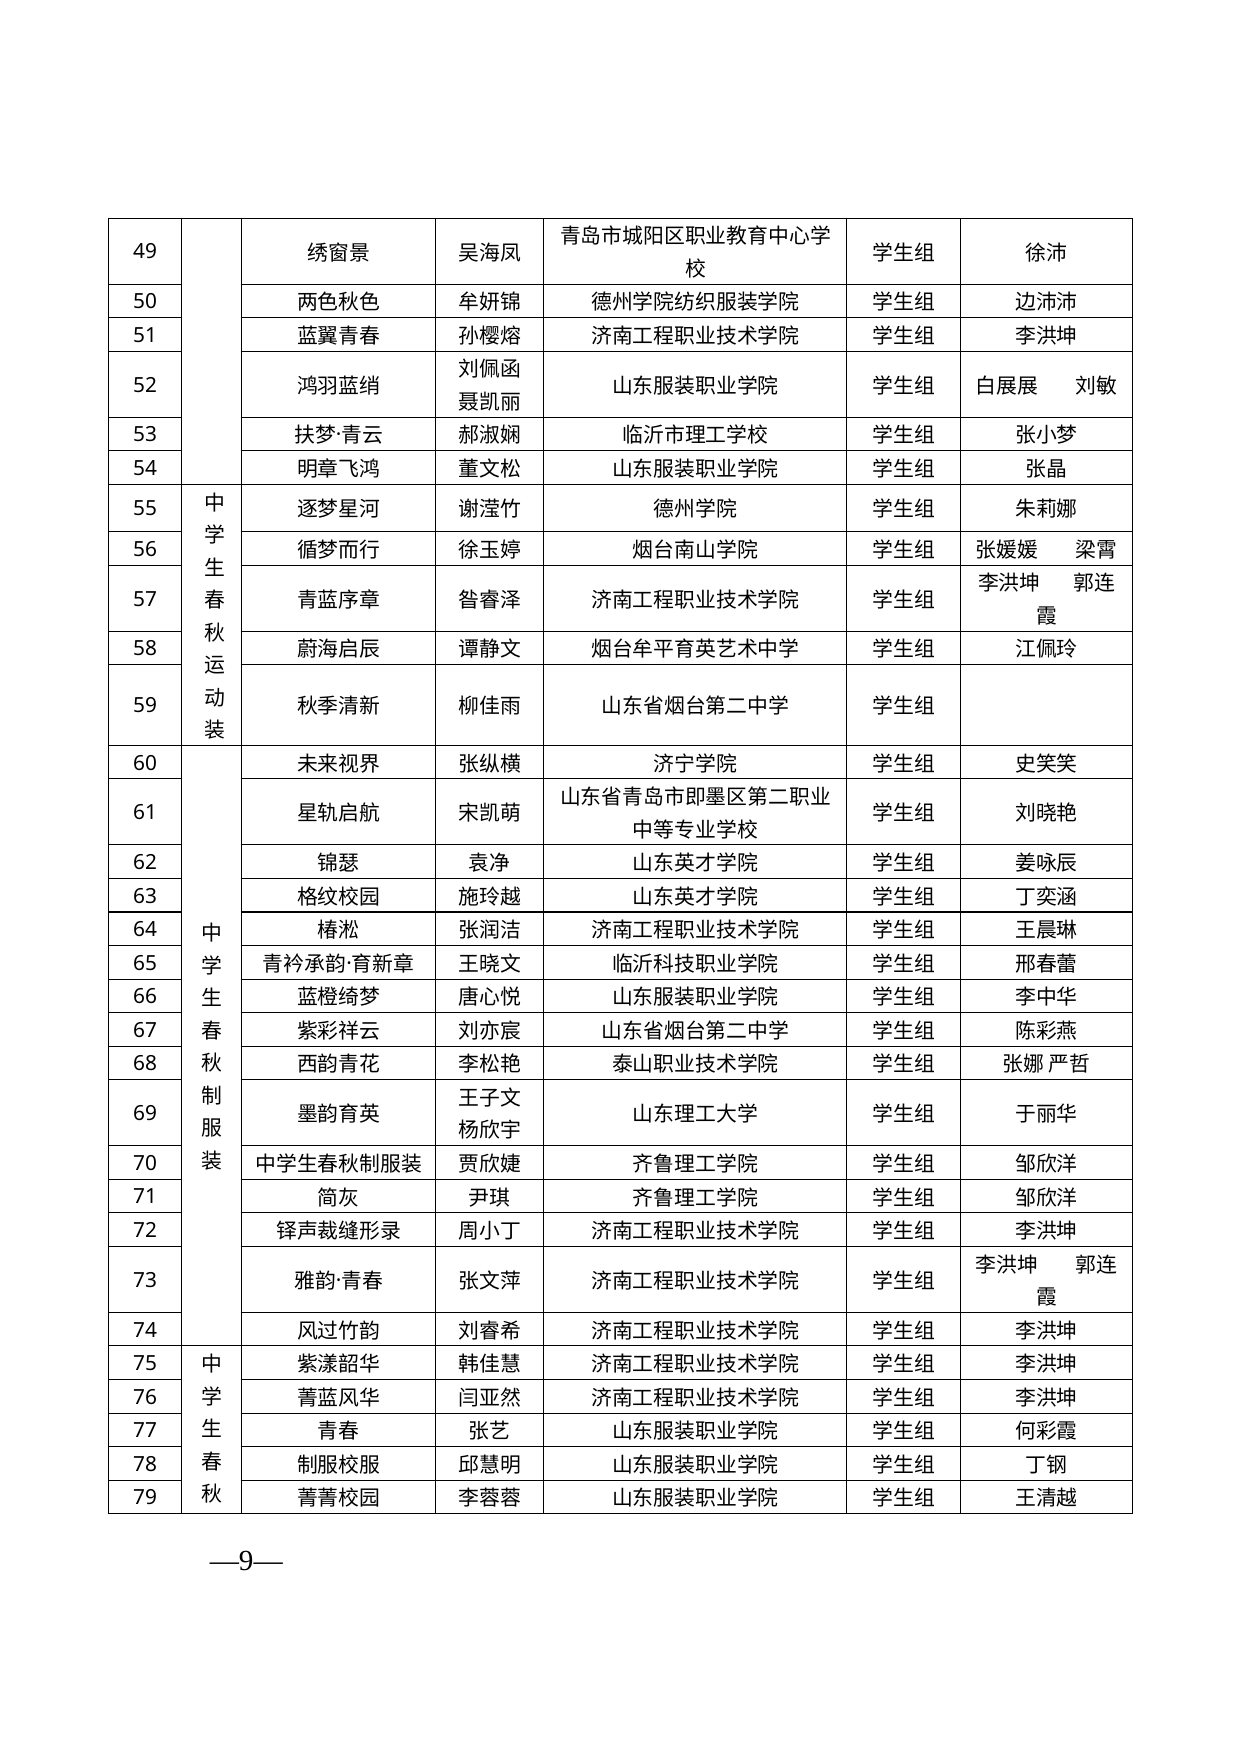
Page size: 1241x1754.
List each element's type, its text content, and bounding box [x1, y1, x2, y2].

table_cell 学生组 [847, 1013, 960, 1046]
table_cell 紫彩祥云 [242, 1013, 435, 1046]
table_cell 李洪坤 [961, 318, 1132, 351]
table_cell 宋凯萌 [436, 779, 543, 844]
table_cell 学生组 [847, 980, 960, 1012]
table_cell 邱慧明 [436, 1447, 543, 1479]
table_cell 学生组 [847, 1313, 960, 1345]
table_cell 学生组 [847, 532, 960, 564]
table_cell 张润洁 [436, 913, 543, 945]
table_cell 秋季清新 [242, 665, 435, 745]
table_cell 张纵横 [436, 746, 543, 778]
table_cell 72 [109, 1213, 181, 1246]
table_cell 71 [109, 1180, 181, 1212]
table_cell 山东服装职业学院 [544, 1447, 846, 1479]
table_cell 丁奕涵 [961, 879, 1132, 911]
table_cell 王清越 [961, 1481, 1132, 1513]
table_cell 学生组 [847, 318, 960, 351]
table_cell 格纹校园 [242, 879, 435, 911]
table_cell 刘佩函 聂凯丽 [436, 352, 543, 417]
table_cell 学生组 [847, 1414, 960, 1446]
table_cell 山东英才学院 [544, 845, 846, 878]
table_cell 烟台牟平育英艺术中学 [544, 632, 846, 664]
table_cell 史笑笑 [961, 746, 1132, 778]
table_cell 63 [109, 879, 181, 911]
table_cell 学生组 [847, 1380, 960, 1412]
table_cell 邹欣洋 [961, 1180, 1132, 1212]
table_cell 临沂科技职业学院 [544, 946, 846, 978]
table_cell 78 [109, 1447, 181, 1479]
table_cell 学生组 [847, 1481, 960, 1513]
table_cell 施玲越 [436, 879, 543, 911]
table_cell 明章飞鸿 [242, 451, 435, 484]
table_cell 64 [109, 913, 181, 945]
table_cell 德州学院纺织服装学院 [544, 285, 846, 317]
table_cell 济南工程职业技术学院 [544, 1247, 846, 1312]
table_cell 75 [109, 1346, 181, 1379]
table_cell 绣窗景 [242, 219, 435, 283]
table_cell 学生组 [847, 946, 960, 978]
table_cell 张文萍 [436, 1247, 543, 1312]
table_cell 循梦而行 [242, 532, 435, 564]
table_cell 山东英才学院 [544, 879, 846, 911]
table_cell 74 [109, 1313, 181, 1345]
table_cell 57 [109, 566, 181, 631]
table_cell 椿淞 [242, 913, 435, 945]
table_cell 70 [109, 1146, 181, 1179]
table_cell 张晶 [961, 451, 1132, 484]
table_cell 69 [109, 1080, 181, 1145]
table_cell 锦瑟 [242, 845, 435, 878]
table_cell 54 [109, 451, 181, 484]
table_cell 青衿承韵·育新章 [242, 946, 435, 978]
table_cell 学生组 [847, 1080, 960, 1145]
table_cell 张小梦 [961, 418, 1132, 450]
table_cell 学生组 [847, 879, 960, 911]
table_cell 青岛市城阳区职业教育中心学校 [544, 219, 846, 283]
table_cell 济南工程职业技术学院 [544, 318, 846, 351]
table_cell 吴海凤 [436, 219, 543, 283]
table_cell 蓝翼青春 [242, 318, 435, 351]
table_cell 朱莉娜 [961, 485, 1132, 531]
table_cell 菁菁校园 [242, 1481, 435, 1513]
table_cell 临沂市理工学校 [544, 418, 846, 450]
table_cell 江佩玲 [961, 632, 1132, 664]
table_cell 简灰 [242, 1180, 435, 1212]
table_cell [961, 665, 1132, 745]
table_cell 齐鲁理工学院 [544, 1146, 846, 1179]
table_cell 董文松 [436, 451, 543, 484]
table_cell 55 [109, 485, 181, 531]
table_cell 尹琪 [436, 1180, 543, 1212]
table_cell 刘亦宸 [436, 1013, 543, 1046]
table_cell 王晨琳 [961, 913, 1132, 945]
table_cell 学生组 [847, 1346, 960, 1379]
table_cell 学生组 [847, 1146, 960, 1179]
table_cell 58 [109, 632, 181, 664]
table_cell 刘睿希 [436, 1313, 543, 1345]
table_cell 学生组 [847, 779, 960, 844]
table_cell 刘晓艳 [961, 779, 1132, 844]
table_cell 张媛媛 梁霄 [961, 532, 1132, 564]
table_cell 徐玉婷 [436, 532, 543, 564]
table_cell 53 [109, 418, 181, 450]
table_cell 学生组 [847, 285, 960, 317]
table_cell 李松艳 [436, 1047, 543, 1079]
table_cell 学生组 [847, 1447, 960, 1479]
table_cell 61 [109, 779, 181, 844]
table_cell 68 [109, 1047, 181, 1079]
table_cell 未来视界 [242, 746, 435, 778]
table_cell 济宁学院 [544, 746, 846, 778]
table_cell 王晓文 [436, 946, 543, 978]
table_cell 韩佳慧 [436, 1346, 543, 1379]
table_cell 风过竹韵 [242, 1313, 435, 1345]
table_cell 邢春蕾 [961, 946, 1132, 978]
table_cell 学生组 [847, 1047, 960, 1079]
table_cell 姜咏辰 [961, 845, 1132, 878]
table_cell 蓝橙绮梦 [242, 980, 435, 1012]
table_cell 60 [109, 746, 181, 778]
table_cell 何彩霞 [961, 1414, 1132, 1446]
table_cell 学生组 [847, 632, 960, 664]
table_cell 学生组 [847, 1247, 960, 1312]
table_cell 烟台南山学院 [544, 532, 846, 564]
table_cell 陈彩燕 [961, 1013, 1132, 1046]
table_cell 菁蓝风华 [242, 1380, 435, 1412]
table_cell 52 [109, 352, 181, 417]
table_cell 济南工程职业技术学院 [544, 913, 846, 945]
table_cell 学生组 [847, 485, 960, 531]
table_cell 50 [109, 285, 181, 317]
table_cell 学生组 [847, 219, 960, 283]
table_cell 唐心悦 [436, 980, 543, 1012]
table_cell 制服校服 [242, 1447, 435, 1479]
table_cell 鸿羽蓝绡 [242, 352, 435, 417]
table_cell 白展展 刘敏 [961, 352, 1132, 417]
table_cell 孙樱熔 [436, 318, 543, 351]
table_cell 56 [109, 532, 181, 564]
table_cell 昝睿泽 [436, 566, 543, 631]
table_cell 济南工程职业技术学院 [544, 566, 846, 631]
table_cell 51 [109, 318, 181, 351]
table_cell 山东服装职业学院 [544, 980, 846, 1012]
table_cell 山东理工大学 [544, 1080, 846, 1145]
table_cell 59 [109, 665, 181, 745]
table_cell 王子文 杨欣宇 [436, 1080, 543, 1145]
table_cell 李洪坤 [961, 1380, 1132, 1412]
table_cell 李蓉蓉 [436, 1481, 543, 1513]
table_cell 邹欣洋 [961, 1146, 1132, 1179]
table_cell 墨韵育英 [242, 1080, 435, 1145]
table_cell 学生组 [847, 1213, 960, 1246]
table_cell 77 [109, 1414, 181, 1446]
table_cell 学生组 [847, 913, 960, 945]
table_cell 两色秋色 [242, 285, 435, 317]
table_cell 李洪坤 [961, 1213, 1132, 1246]
table_cell 学生组 [847, 352, 960, 417]
table_cell 徐沛 [961, 219, 1132, 283]
table_cell 山东服装职业学院 [544, 451, 846, 484]
table_cell 学生组 [847, 665, 960, 745]
table_cell 67 [109, 1013, 181, 1046]
table_cell 丁钢 [961, 1447, 1132, 1479]
table_cell 李洪坤 [961, 1346, 1132, 1379]
table_cell 张艺 [436, 1414, 543, 1446]
table_cell 学生组 [847, 746, 960, 778]
table_cell 蔚海启辰 [242, 632, 435, 664]
table_cell 中学生春秋运动装 [182, 485, 241, 745]
table_cell 济南工程职业技术学院 [544, 1380, 846, 1412]
table_cell 谢滢竹 [436, 485, 543, 531]
table_cell 逐梦星河 [242, 485, 435, 531]
table_cell 65 [109, 946, 181, 978]
table_cell 学生组 [847, 451, 960, 484]
table_cell 济南工程职业技术学院 [544, 1346, 846, 1379]
table_cell 于丽华 [961, 1080, 1132, 1145]
table_cell 铎声裁缝形录 [242, 1213, 435, 1246]
table_cell 扶梦·青云 [242, 418, 435, 450]
table_cell 中学生春秋制服装 [182, 746, 241, 1345]
table_cell 青蓝序章 [242, 566, 435, 631]
table_cell 青春 [242, 1414, 435, 1446]
table_cell 泰山职业技术学院 [544, 1047, 846, 1079]
table_cell 周小丁 [436, 1213, 543, 1246]
table_cell 西韵青花 [242, 1047, 435, 1079]
table_cell 山东服装职业学院 [544, 1414, 846, 1446]
table_cell 齐鲁理工学院 [544, 1180, 846, 1212]
table_cell 谭静文 [436, 632, 543, 664]
table_cell 李洪坤 郭连霞 [961, 1247, 1132, 1312]
table_cell 济南工程职业技术学院 [544, 1213, 846, 1246]
table_cell 79 [109, 1481, 181, 1513]
table_cell 中学生春秋制服装 [182, 1346, 241, 1513]
table_cell 学生组 [847, 566, 960, 631]
table_cell 49 [109, 219, 181, 283]
table_cell 李洪坤 郭连霞 [961, 566, 1132, 631]
table_cell 德州学院 [544, 485, 846, 531]
table_cell 袁净 [436, 845, 543, 878]
table_cell 山东省烟台第二中学 [544, 1013, 846, 1046]
table_cell 雅韵·青春 [242, 1247, 435, 1312]
table_cell 牟妍锦 [436, 285, 543, 317]
table_cell 济南工程职业技术学院 [544, 1313, 846, 1345]
table_cell 62 [109, 845, 181, 878]
table_cell 紫漾韶华 [242, 1346, 435, 1379]
table_cell 76 [109, 1380, 181, 1412]
table_cell 闫亚然 [436, 1380, 543, 1412]
table_cell 张娜 严哲 [961, 1047, 1132, 1079]
table_cell 星轨启航 [242, 779, 435, 844]
table_cell 贾欣婕 [436, 1146, 543, 1179]
table_cell 学生组 [847, 845, 960, 878]
table_cell 柳佳雨 [436, 665, 543, 745]
table_cell 山东省烟台第二中学 [544, 665, 846, 745]
table_cell 山东省青岛市即墨区第二职业中等专业学校 [544, 779, 846, 844]
table_cell 郝淑娴 [436, 418, 543, 450]
table_cell 山东服装职业学院 [544, 1481, 846, 1513]
table_cell 73 [109, 1247, 181, 1312]
table_cell 李洪坤 [961, 1313, 1132, 1345]
table_cell 66 [109, 980, 181, 1012]
table_cell 学生组 [847, 418, 960, 450]
table_cell 中学生春秋制服装 [242, 1146, 435, 1179]
table_cell 学生组 [847, 1180, 960, 1212]
table_cell 李中华 [961, 980, 1132, 1012]
table_cell 山东服装职业学院 [544, 352, 846, 417]
table_cell 边沛沛 [961, 285, 1132, 317]
